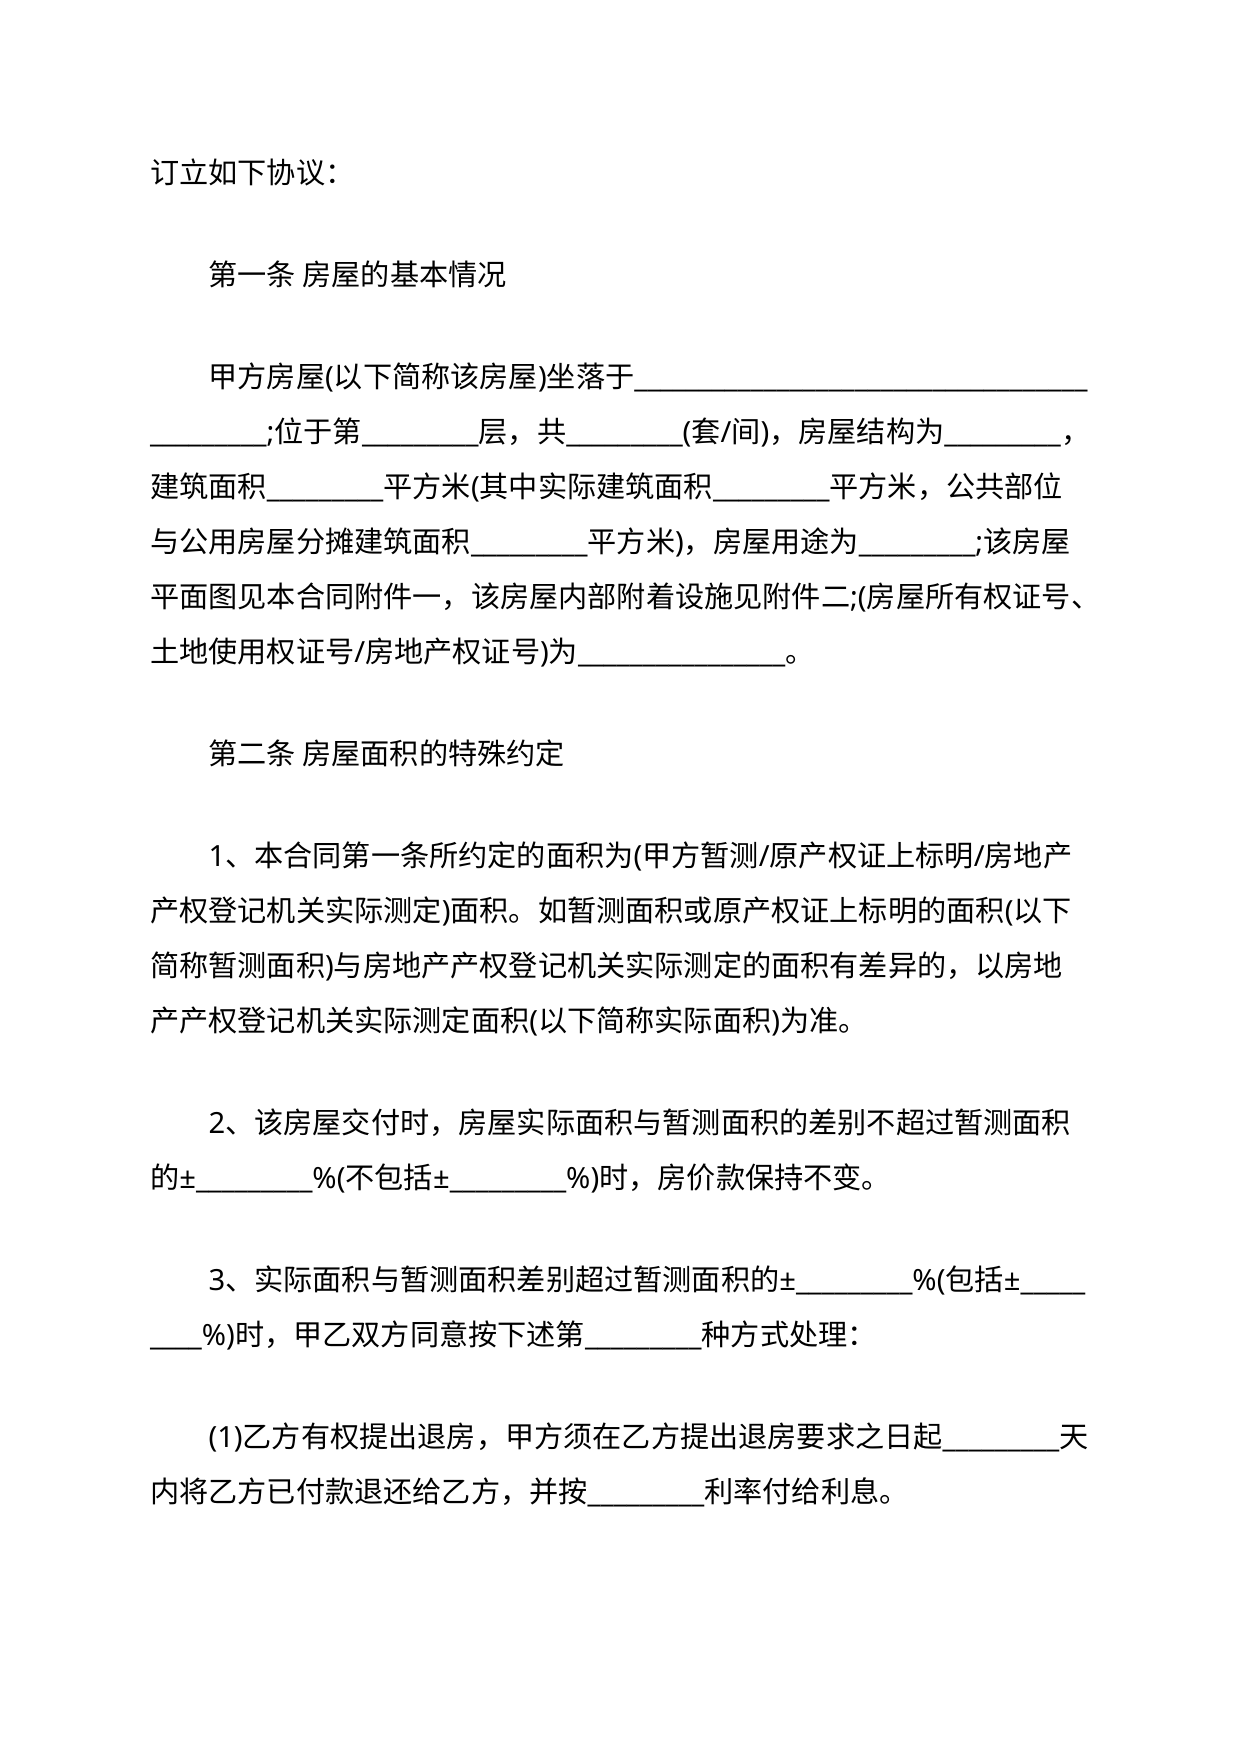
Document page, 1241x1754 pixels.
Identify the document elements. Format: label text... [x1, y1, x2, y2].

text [150, 150, 1090, 192]
text 第一条 房屋的基本情况 [150, 252, 1090, 294]
text 1、本合同第一条所约定的面积为(甲方暂测/原产权证上标明/房地产产权登记机关实际测定)面积。如暂测面积或原产权证上标明的面积(以下简称暂测面积)与房地产产权登记机关实际测定的面积有差异的，以房地产产权登记机关实际测定面积(以下简称实际面积)为准。 [150, 832, 1090, 1040]
text 2、该房屋交付时，房屋实际面积与暂测面积的差别不超过暂测面积的±_________%(不包括±_________%)时，房价款保持不变。 [150, 1099, 1090, 1197]
text 3、实际面积与暂测面积差别超过暂测面积的±_________%(包括±_________%)时，甲乙双方同意按下述第_________种方式处理： [150, 1256, 1090, 1354]
text 甲方房屋(以下简称该房屋)坐落于____________________________________________;位于第_________层，共_________(套/间)，房屋结构为_________，建筑面积_________平方米(其中实际建筑面积_________平方米，公共部位与公用房屋分摊建筑面积_________平方米)，房屋用途为_________;该房屋平面图见本合同附件一，该房屋内部附着设施见附件二;(房屋所有权证号、土地使用权证号/房地产权证号)为________________。 [150, 353, 1090, 671]
text 第二条 房屋面积的特殊约定 [150, 731, 1090, 773]
text (1)乙方有权提出退房，甲方须在乙方提出退房要求之日起_________天内将乙方已付款退还给乙方，并按_________利率付给利息。 [150, 1413, 1090, 1511]
